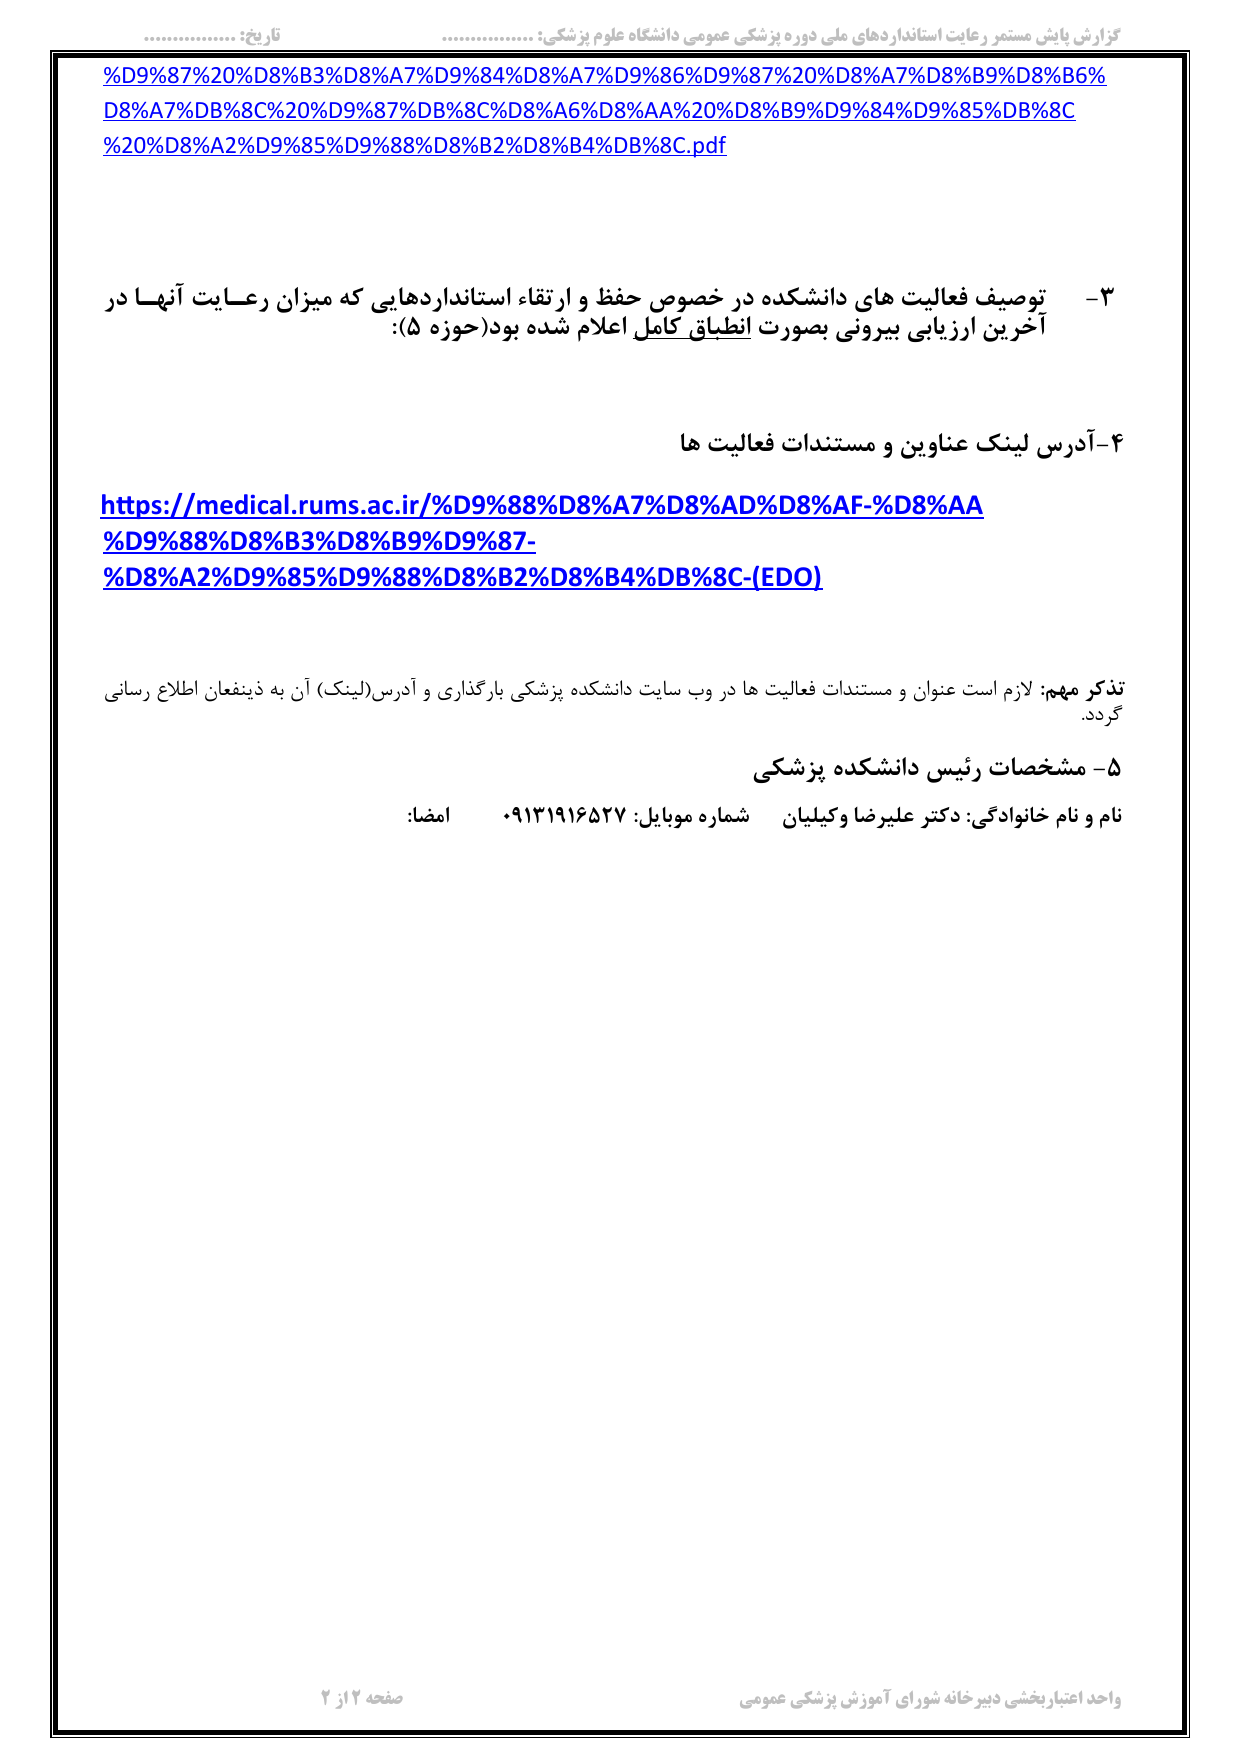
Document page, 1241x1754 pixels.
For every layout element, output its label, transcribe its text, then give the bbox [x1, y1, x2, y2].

text تذکر مهم: لازم است عنوان و مستندات فعالیت ها در وب سایت دانشکده پزشکی بارگذاری و آدرس(لینک) آن به ذینفعان اطلاع رسانی گردد. [103, 679, 1125, 729]
text نام و نام خانوادگی: دکتر علیرضا وکیلیان شماره موبایل: 09131916527 امضا: [103, 806, 1122, 831]
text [103, 59, 1122, 159]
text 5- مشخصات رئیس دانشکده پزشکی [103, 756, 1122, 786]
text 4-آدرس لینک عناوین و مستندات فعالیت ها [103, 432, 1125, 461]
text https://medical.rums.ac.ir/%D9%88%D8%A7%D8%AD%D8%AF-%D8%AA%D9%88%D8%B3%D8%B9%D9%87-%D8%A2%D9%85%D9%88%D8%B2%D8%B4%DB%8C-(EDO) [100, 486, 1122, 593]
list توصیف فعالیت های دانشکده در خصوص حفظ و ارتقاء استانداردهایی که میزان رعایت آنها در آخرین ارزیابی بیرونی بصورت انطباق کامل اعلام شده بود(حوزه 5): [103, 286, 1084, 344]
